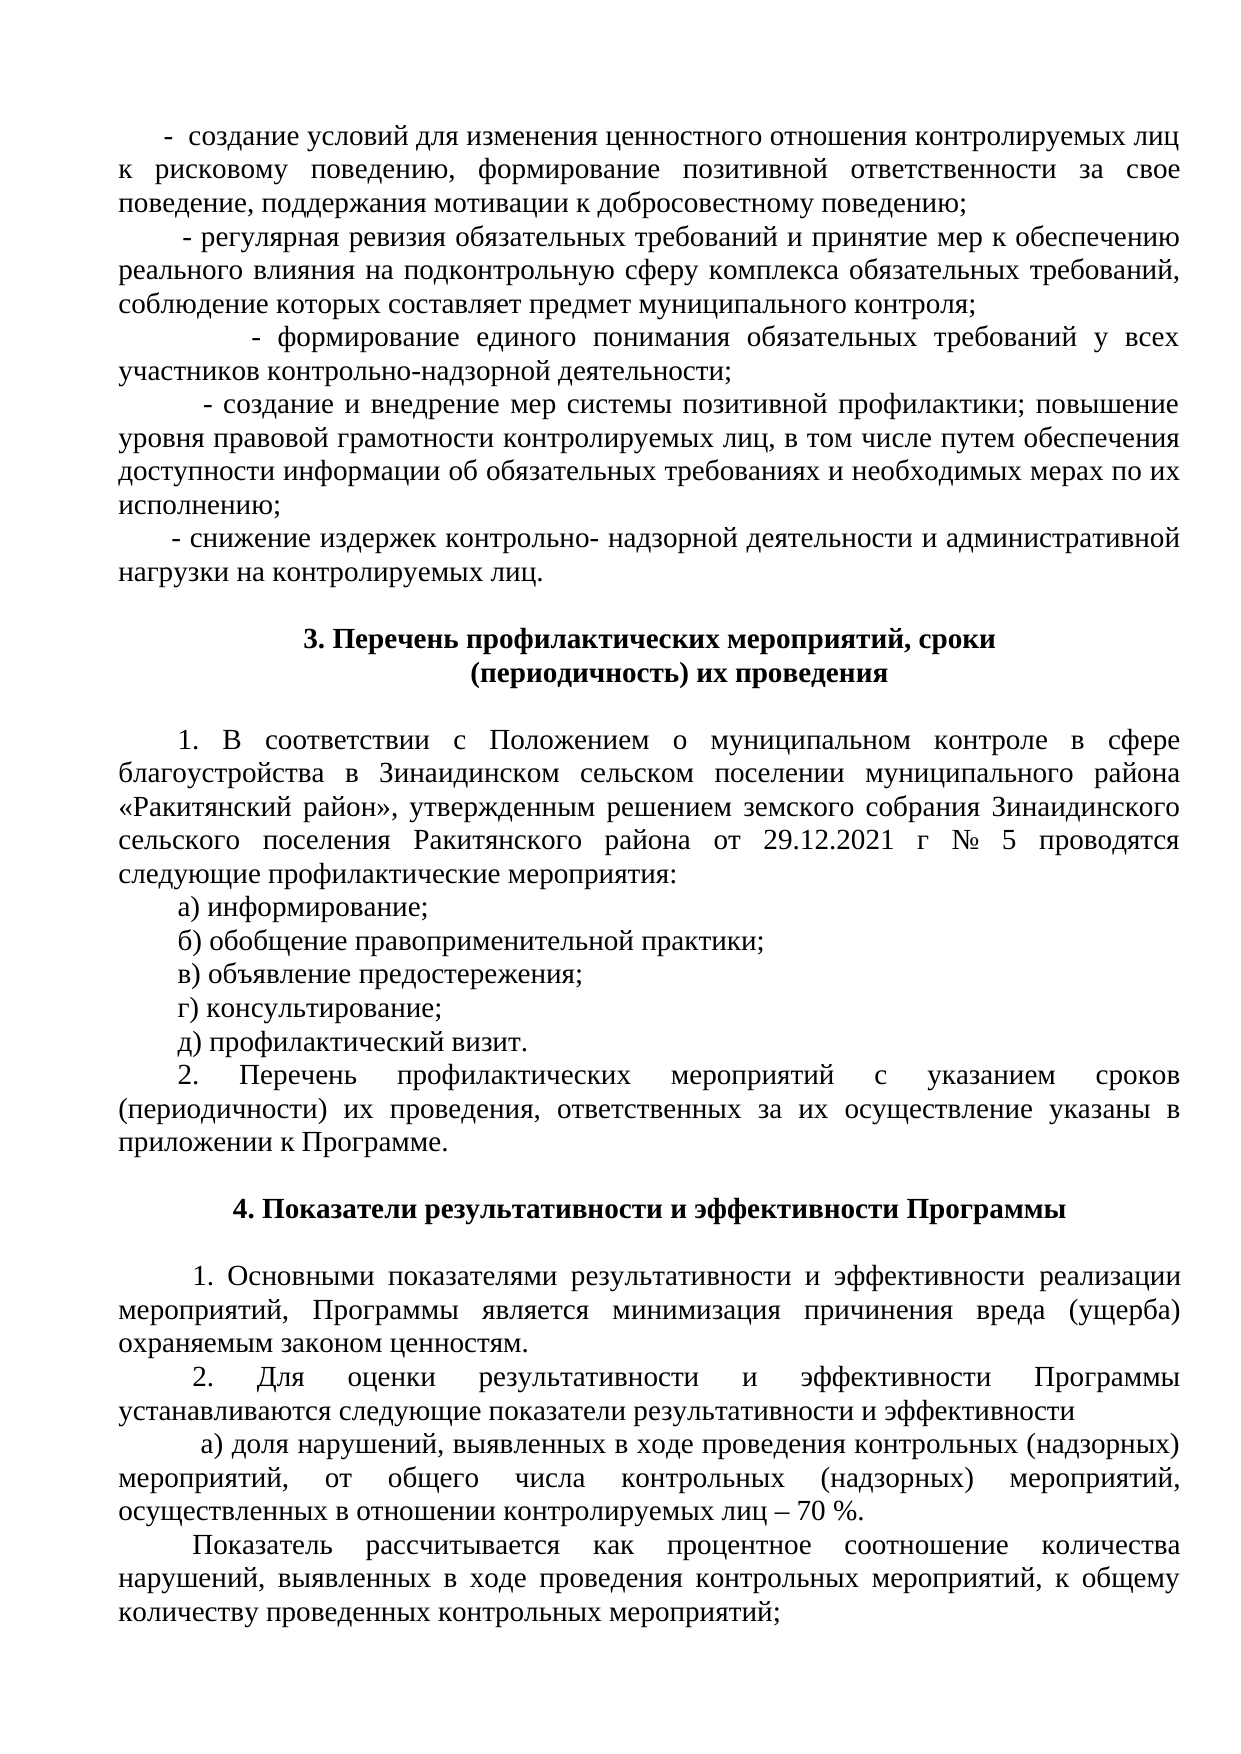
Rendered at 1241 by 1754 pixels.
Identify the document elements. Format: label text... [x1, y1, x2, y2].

text а) информирование; [118, 889, 1181, 923]
text (периодичность) их проведения [118, 655, 1181, 688]
text в) объявление предостережения; [118, 957, 1181, 990]
text 4. Показатели результативности и эффективности Программы [118, 1191, 1181, 1225]
text д) профилактический визит. [118, 1024, 1181, 1057]
text - формирование единого понимания обязательных требований у всех участников контрольно-надзорной деятельности; [118, 319, 1181, 386]
text а) доля нарушений, выявленных в ходе проведения контрольных (надзорных) мероприятий, от общего числа контрольных (надзорных) мероприятий, осуществленных в отношении контролируемых лиц – 70 %. [118, 1426, 1181, 1527]
text г) консультирование; [118, 990, 1181, 1024]
text 1. Основными показателями результативности и эффективности реализации мероприятий, Программы является минимизация причинения вреда (ущерба) охраняемым законом ценностям. [118, 1258, 1181, 1359]
text - создание условий для изменения ценностного отношения контролируемых лиц к рисковому поведению, формирование позитивной ответственности за свое поведение, поддержания мотивации к добросовестному поведению; [118, 118, 1181, 219]
text Показатель рассчитывается как процентное соотношение количества нарушений, выявленных в ходе проведения контрольных мероприятий, к общему количеству проведенных контрольных мероприятий; [118, 1527, 1181, 1627]
text б) обобщение правоприменительной практики; [118, 923, 1181, 957]
text 2. Перечень профилактических мероприятий с указанием сроков (периодичности) их проведения, ответственных за их осуществление указаны в приложении к Программе. [118, 1057, 1181, 1158]
text 2. Для оценки результативности и эффективности Программы устанавливаются следующие показатели результативности и эффективности [118, 1359, 1181, 1426]
text 3. Перечень профилактических мероприятий, сроки [118, 621, 1181, 655]
text - создание и внедрение мер системы позитивной профилактики; повышение уровня правовой грамотности контролируемых лиц, в том числе путем обеспечения доступности информации об обязательных требованиях и необходимых мерах по их исполнению; [118, 386, 1181, 521]
text - снижение издержек контрольно- надзорной деятельности и административной нагрузки на контролируемых лиц. [118, 521, 1181, 588]
text 1. В соответствии с Положением о муниципальном контроле в сфере благоустройства в Зинаидинском сельском поселении муниципального района «Ракитянский район», утвержденным решением земского собрания Зинаидинского сельского поселения Ракитянского района от 29.12.2021 г № 5 проводятся следующие профилактические мероприятия: [118, 722, 1181, 889]
text - регулярная ревизия обязательных требований и принятие мер к обеспечению реального влияния на подконтрольную сферу комплекса обязательных требований, соблюдение которых составляет предмет муниципального контроля; [118, 219, 1181, 319]
